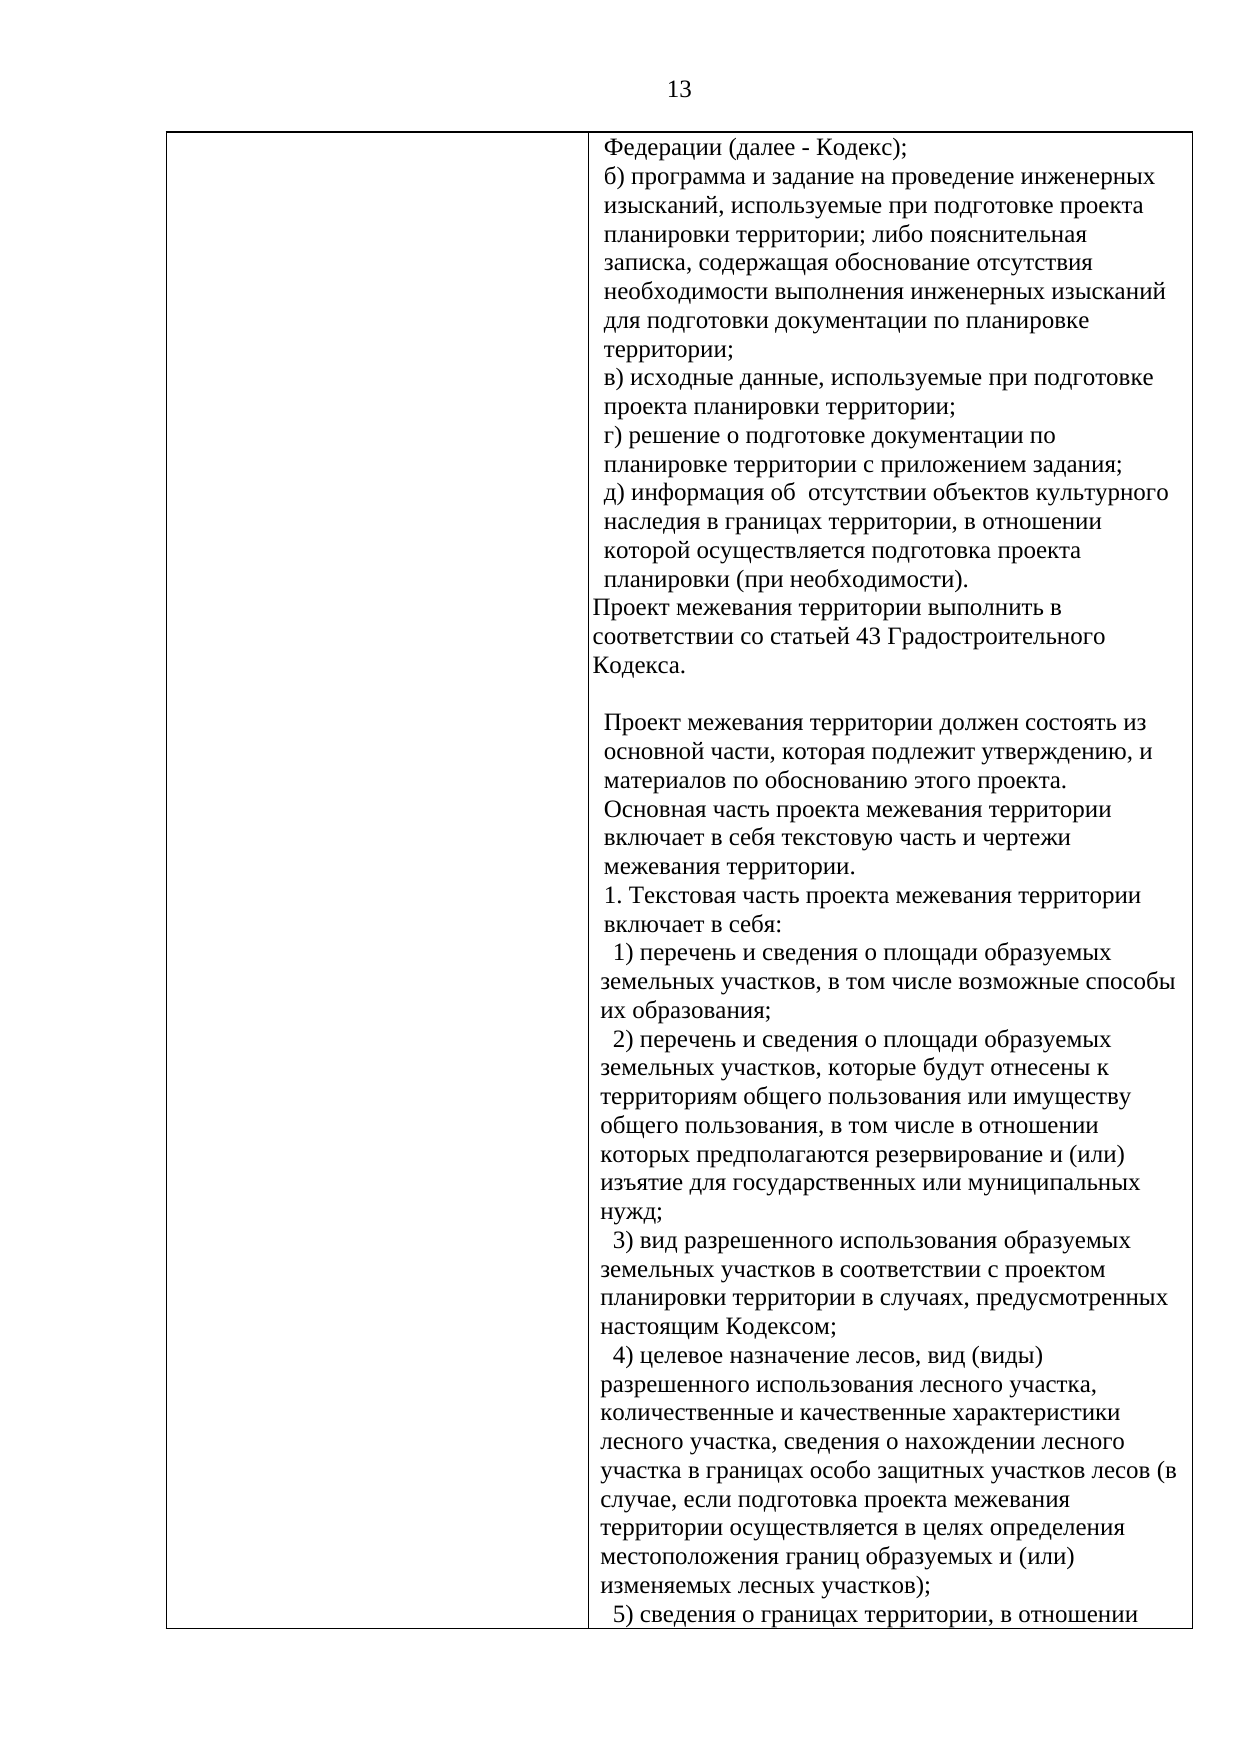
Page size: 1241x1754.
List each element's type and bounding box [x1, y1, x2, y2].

table_cell [167, 133, 588, 1627]
table_cell [589, 133, 1192, 1627]
